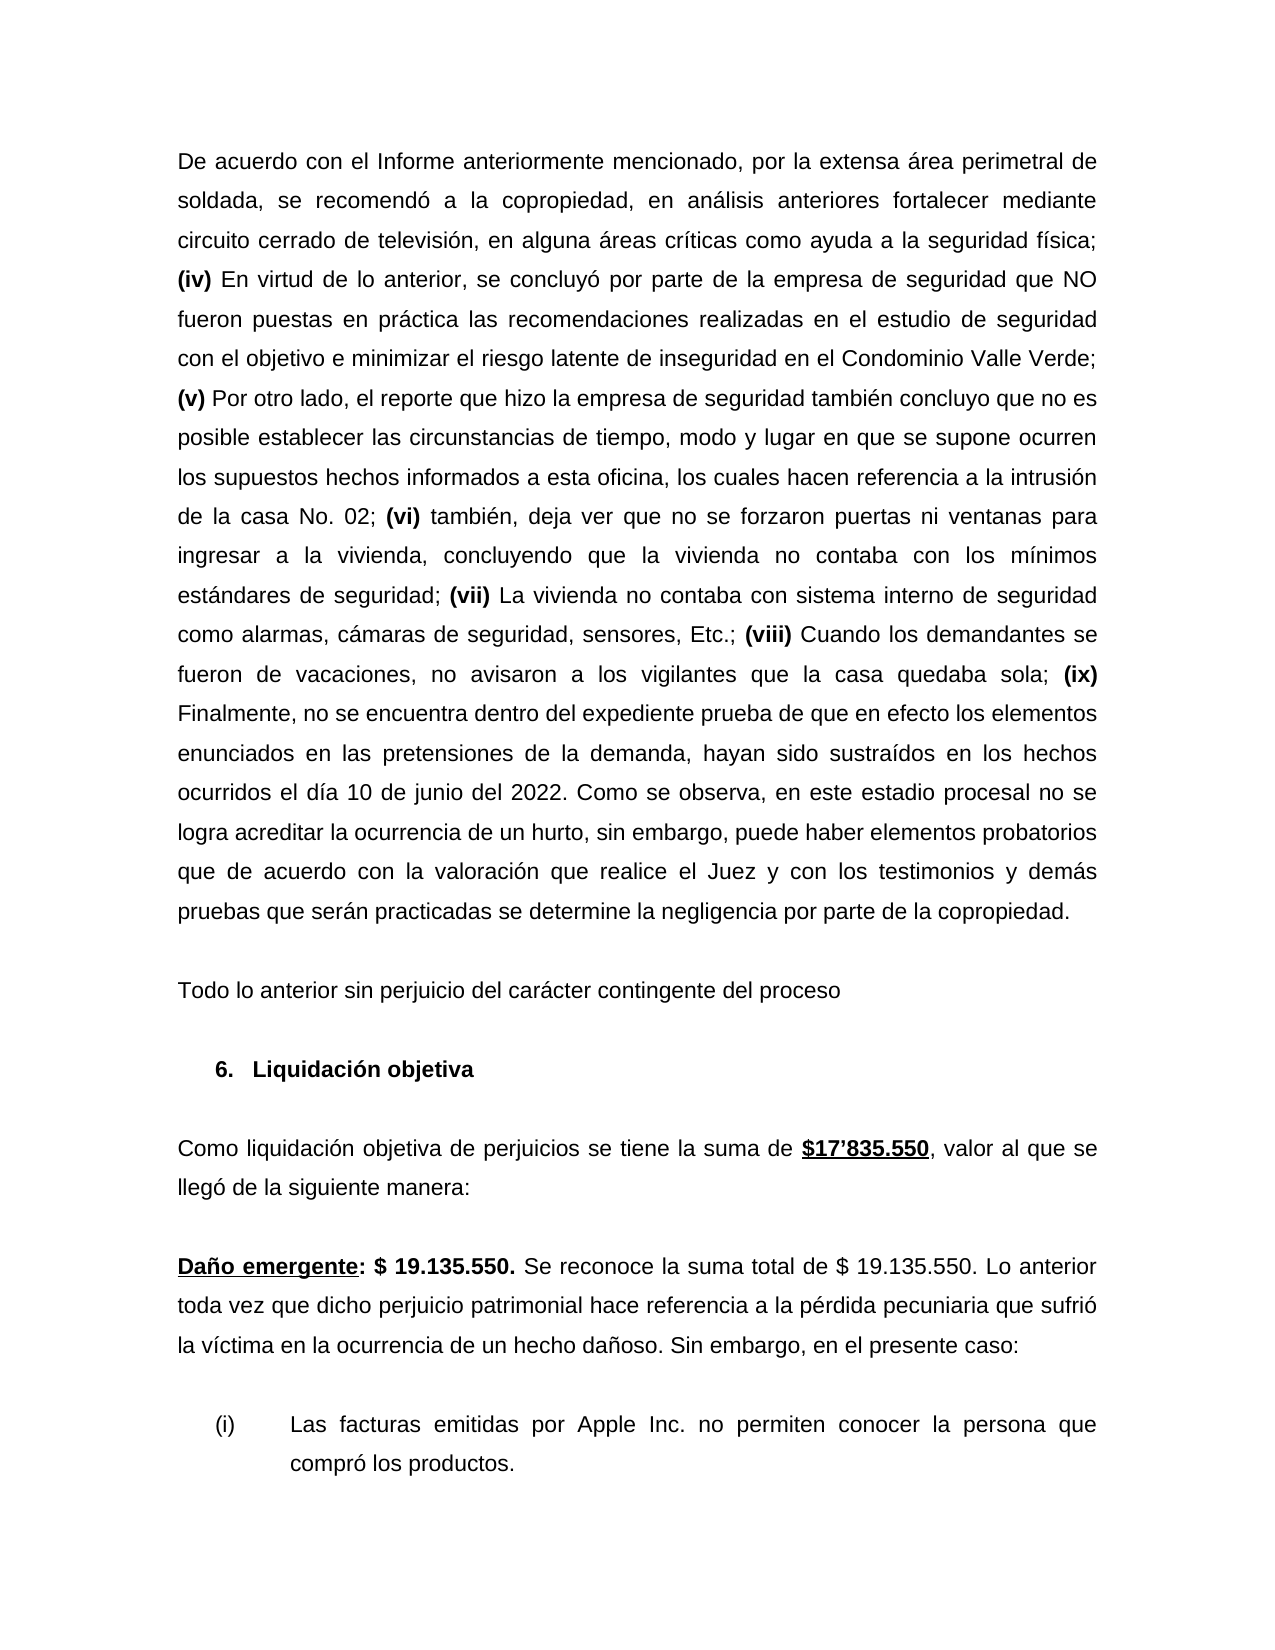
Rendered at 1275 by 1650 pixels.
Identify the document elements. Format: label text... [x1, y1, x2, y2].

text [177, 148, 1098, 924]
list Las facturas emitidas por Apple Inc. no permiten conocer la persona que compró los productos. [215, 1411, 1098, 1477]
list Liquidación objetiva [215, 1056, 1098, 1082]
text Todo lo anterior sin perjuicio del carácter contingente del proceso [177, 977, 1098, 1003]
text Daño emergente: $ 19.135.550. Se reconoce la suma total de $ 19.135.550. Lo anterior toda vez que dicho perjuicio patrimonial hace referencia a la pérdida pecuniaria que sufrió la víctima en la ocurrencia de un hecho dañoso. Sin embargo, en el presente caso: [177, 1253, 1098, 1358]
text Como liquidación objetiva de perjuicios se tiene la suma de $17’835.550, valor al que se llegó de la siguiente manera: [177, 1134, 1098, 1200]
